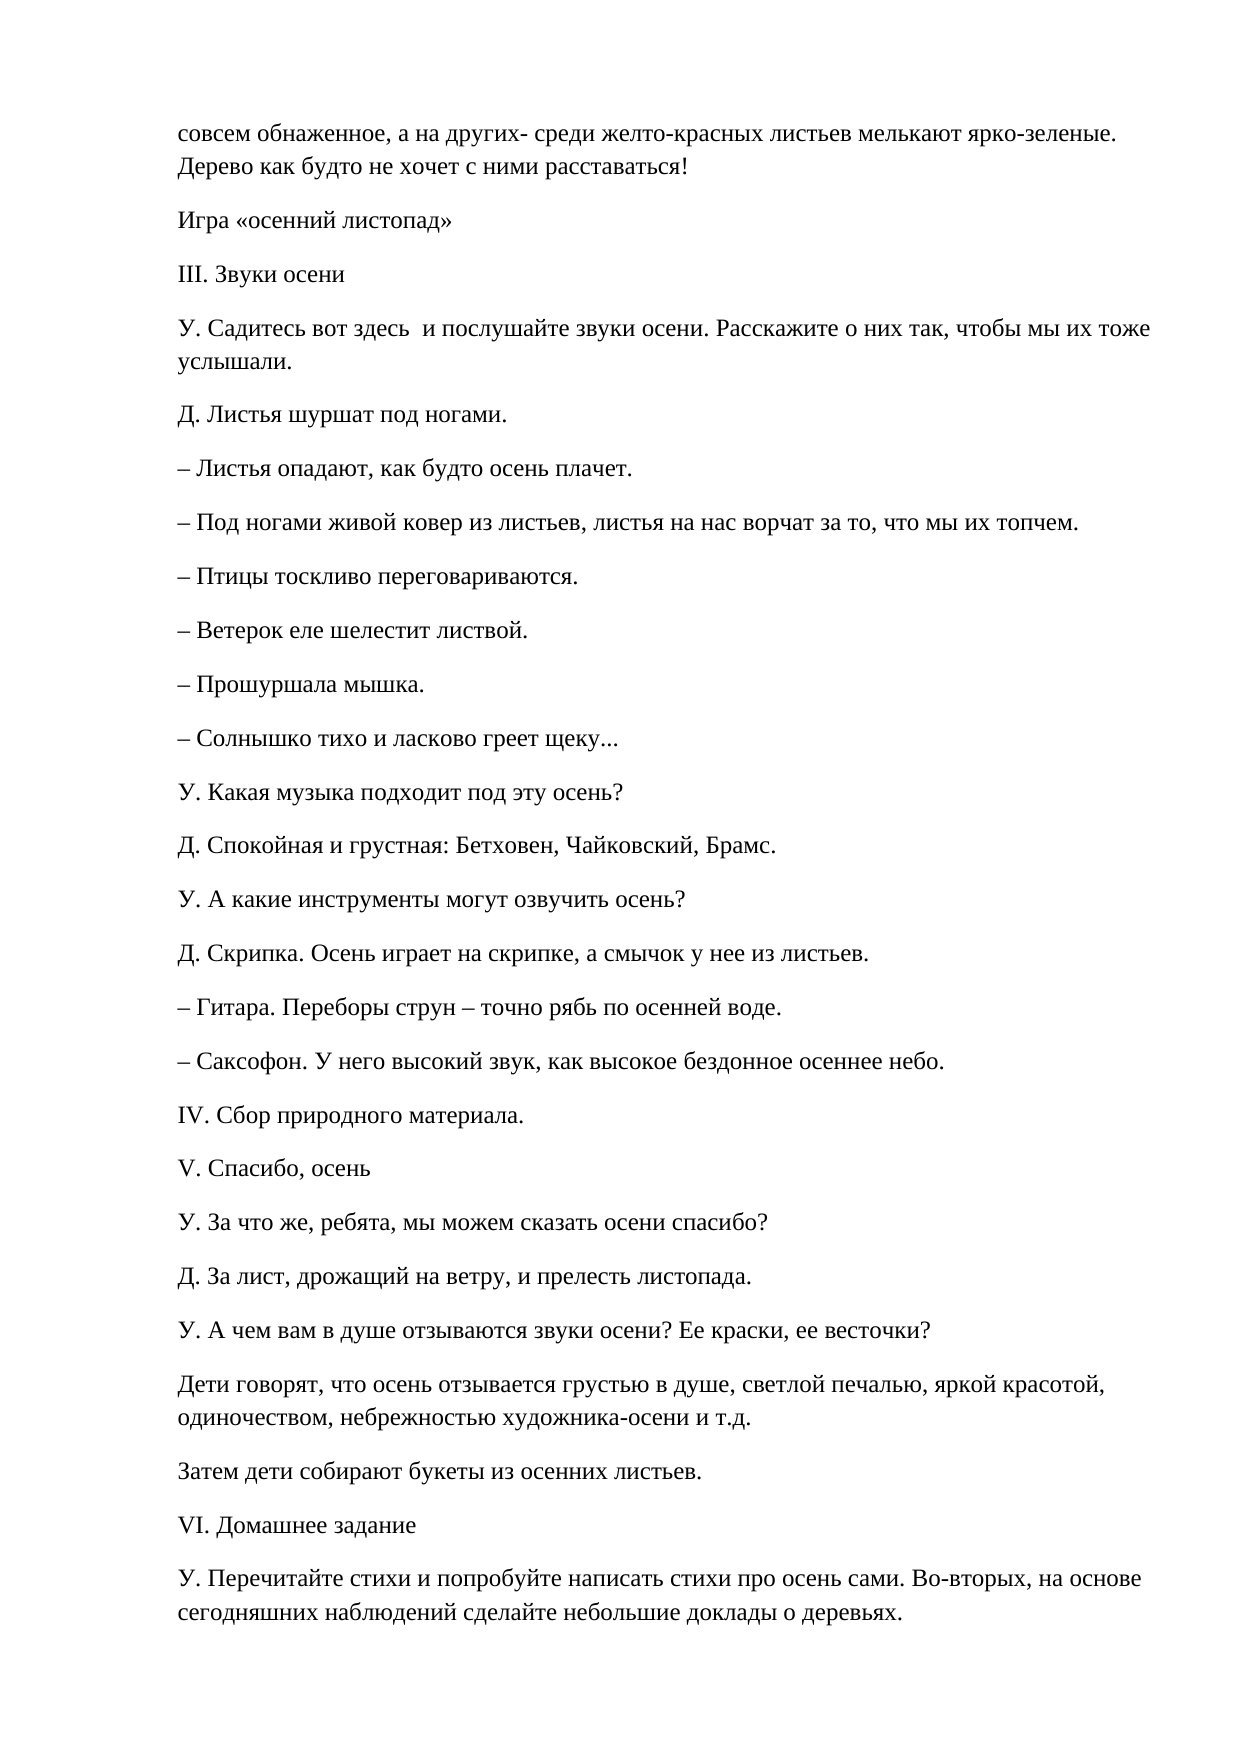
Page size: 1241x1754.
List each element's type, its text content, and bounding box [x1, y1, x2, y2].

text V. Спасибо, осень [177, 1153, 1152, 1182]
text – Солнышко тихо и ласково греет щеку... [177, 723, 1152, 751]
text Затем дети собирают букеты из осенних листьев. [177, 1456, 1152, 1484]
text Д. Спокойная и грустная: Бетховен, Чайковский, Брамс. [177, 830, 1152, 859]
text Д. Листья шуршат под ногами. [177, 399, 1152, 428]
text У. Перечитайте стихи и попробуйте написать стихи про осень сами. Во-вторых, на основе сегодняшних наблюдений сделайте небольшие доклады о деревьях. [177, 1563, 1152, 1625]
text Д. Скрипка. Осень играет на скрипке, а смычок у нее из листьев. [177, 938, 1152, 967]
text У. А какие инструменты могут озвучить осень? [177, 884, 1152, 913]
text IV. Сбор природного материала. [177, 1100, 1152, 1128]
text – Гитара. Переборы струн – точно рябь по осенней воде. [177, 992, 1152, 1021]
text – Ветерок еле шелестит листвой. [177, 615, 1152, 644]
text У. За что же, ребята, мы можем сказать осени спасибо? [177, 1207, 1152, 1236]
text Дети говорят, что осень отзывается грустью в душе, светлой печалью, яркой красотой, одиночеством, небрежностью художника-осени и т.д. [177, 1369, 1152, 1431]
text Д. За лист, дрожащий на ветру, и прелесть листопада. [177, 1261, 1152, 1290]
text III. Звуки осени [177, 259, 1152, 288]
text У. А чем вам в душе отзываются звуки осени? Ее краски, ее весточки? [177, 1315, 1152, 1344]
text – Саксофон. У него высокий звук, как высокое бездонное осеннее небо. [177, 1046, 1152, 1074]
text Игра «осенний листопад» [177, 205, 1152, 234]
text VI. Домашнее задание [177, 1510, 1152, 1538]
text У. Какая музыка подходит под эту осень? [177, 777, 1152, 805]
text У. Садитесь вот здесь и послушайте звуки осени. Расскажите о них так, чтобы мы их тоже услышали. [177, 313, 1152, 374]
text – Под ногами живой ковер из листьев, листья на нас ворчат за то, что мы их топчем. [177, 507, 1152, 536]
text – Птицы тоскливо переговариваются. [177, 561, 1152, 590]
text – Листья опадают, как будто осень плачет. [177, 453, 1152, 482]
text – Прошуршала мышка. [177, 669, 1152, 698]
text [177, 118, 1152, 180]
